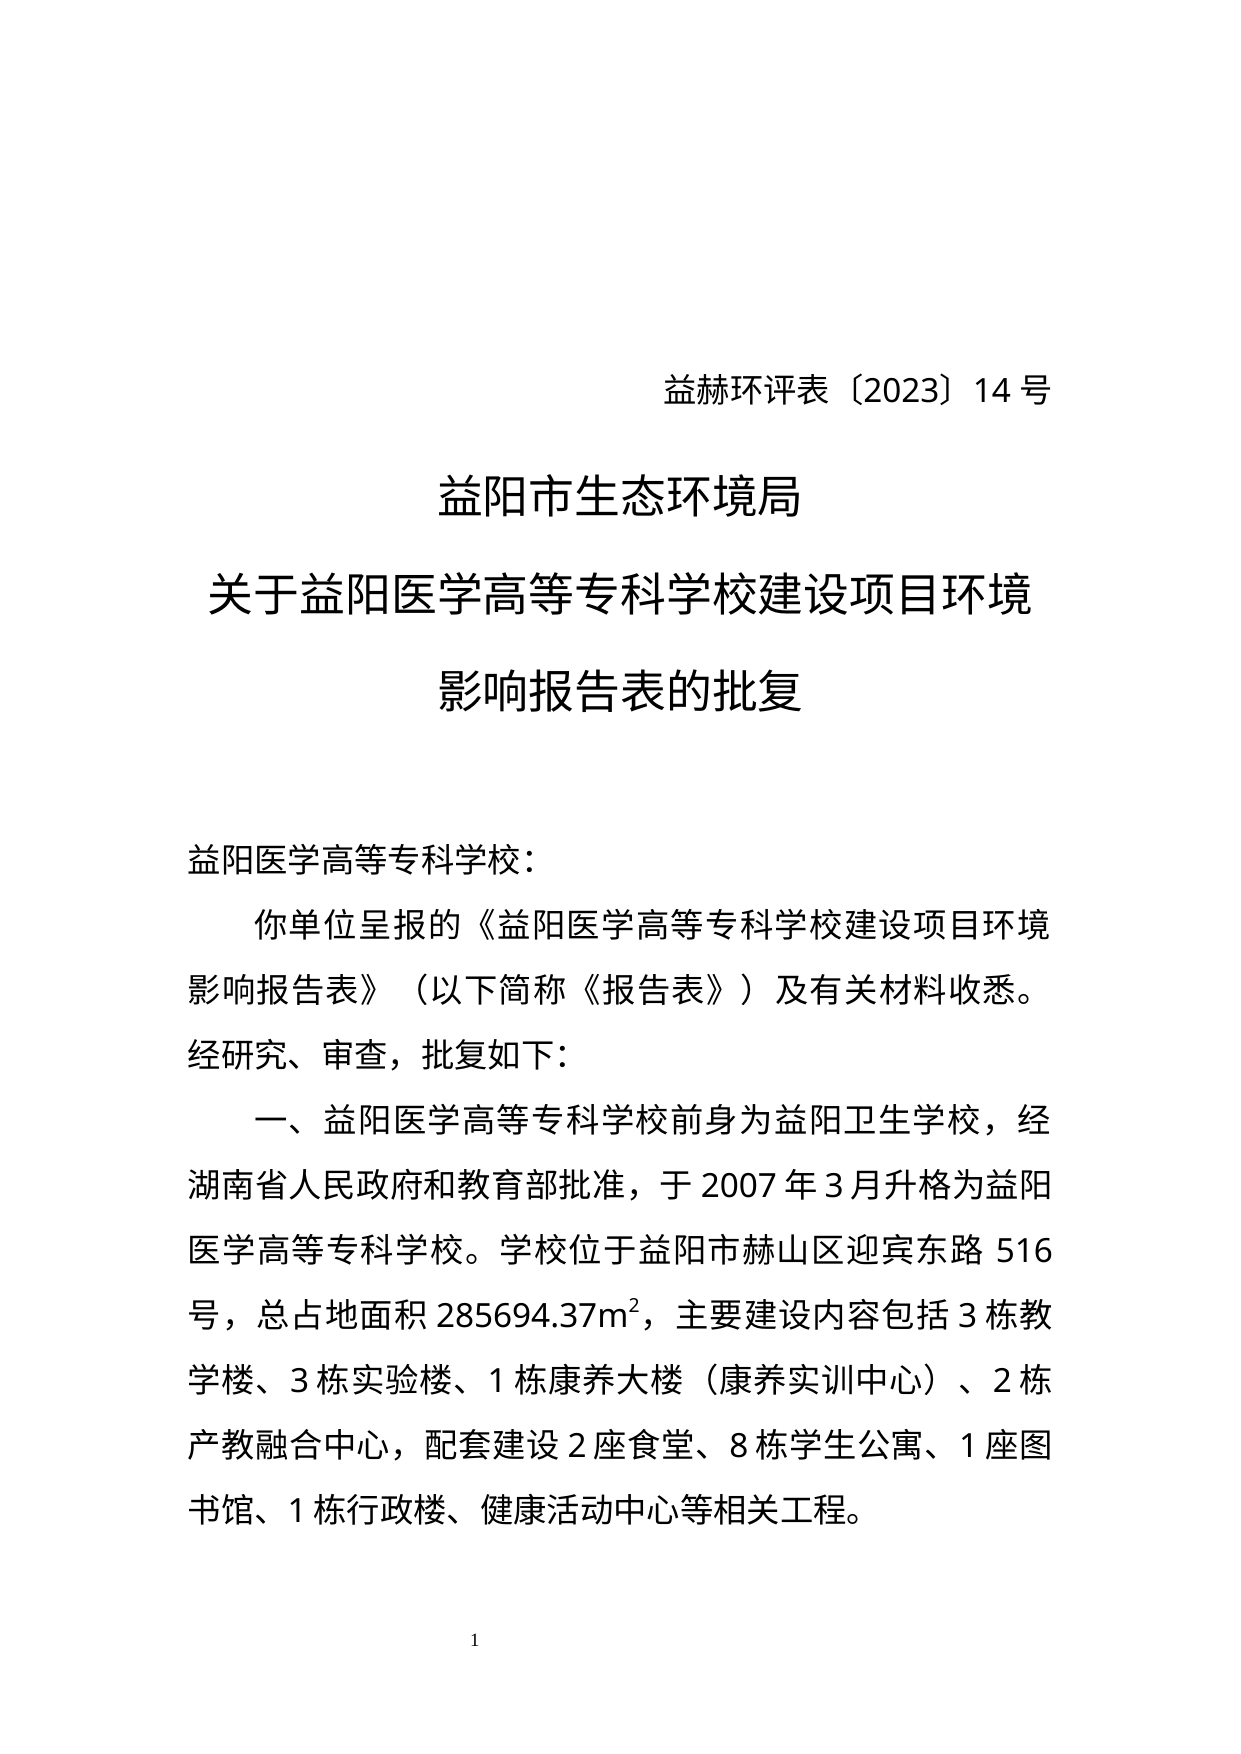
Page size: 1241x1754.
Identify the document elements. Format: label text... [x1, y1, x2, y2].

text 关于益阳医学高等专科学校建设项目环境影响报告表的批复 [187, 542, 1053, 737]
text 你单位呈报的《益阳医学高等专科学校建设项目环境影响报告表》（以下简称《报告表》）及有关材料收悉。经研究、审查，批复如下： [187, 890, 1053, 1085]
text 益阳医学高等专科学校： [187, 825, 1053, 890]
text 一、益阳医学高等专科学校前身为益阳卫生学校，经湖南省人民政府和教育部批准，于2007年3月升格为益阳医学高等专科学校。学校位于益阳市赫山区迎宾东路 516 号，总占地面积285694.37m2，主要建设内容包括3栋教学楼、3栋实验楼、1栋康养大楼（康养实训中心）、2栋产教融合中心，配套建设2座食堂、8栋学生公寓、1座图书馆、1栋行政楼、健康活动中心等相关工程。 [187, 1085, 1053, 1540]
text 益赫环评表〔2023〕14 号 [321, 356, 1053, 421]
text 益阳市生态环境局 [187, 445, 1053, 542]
